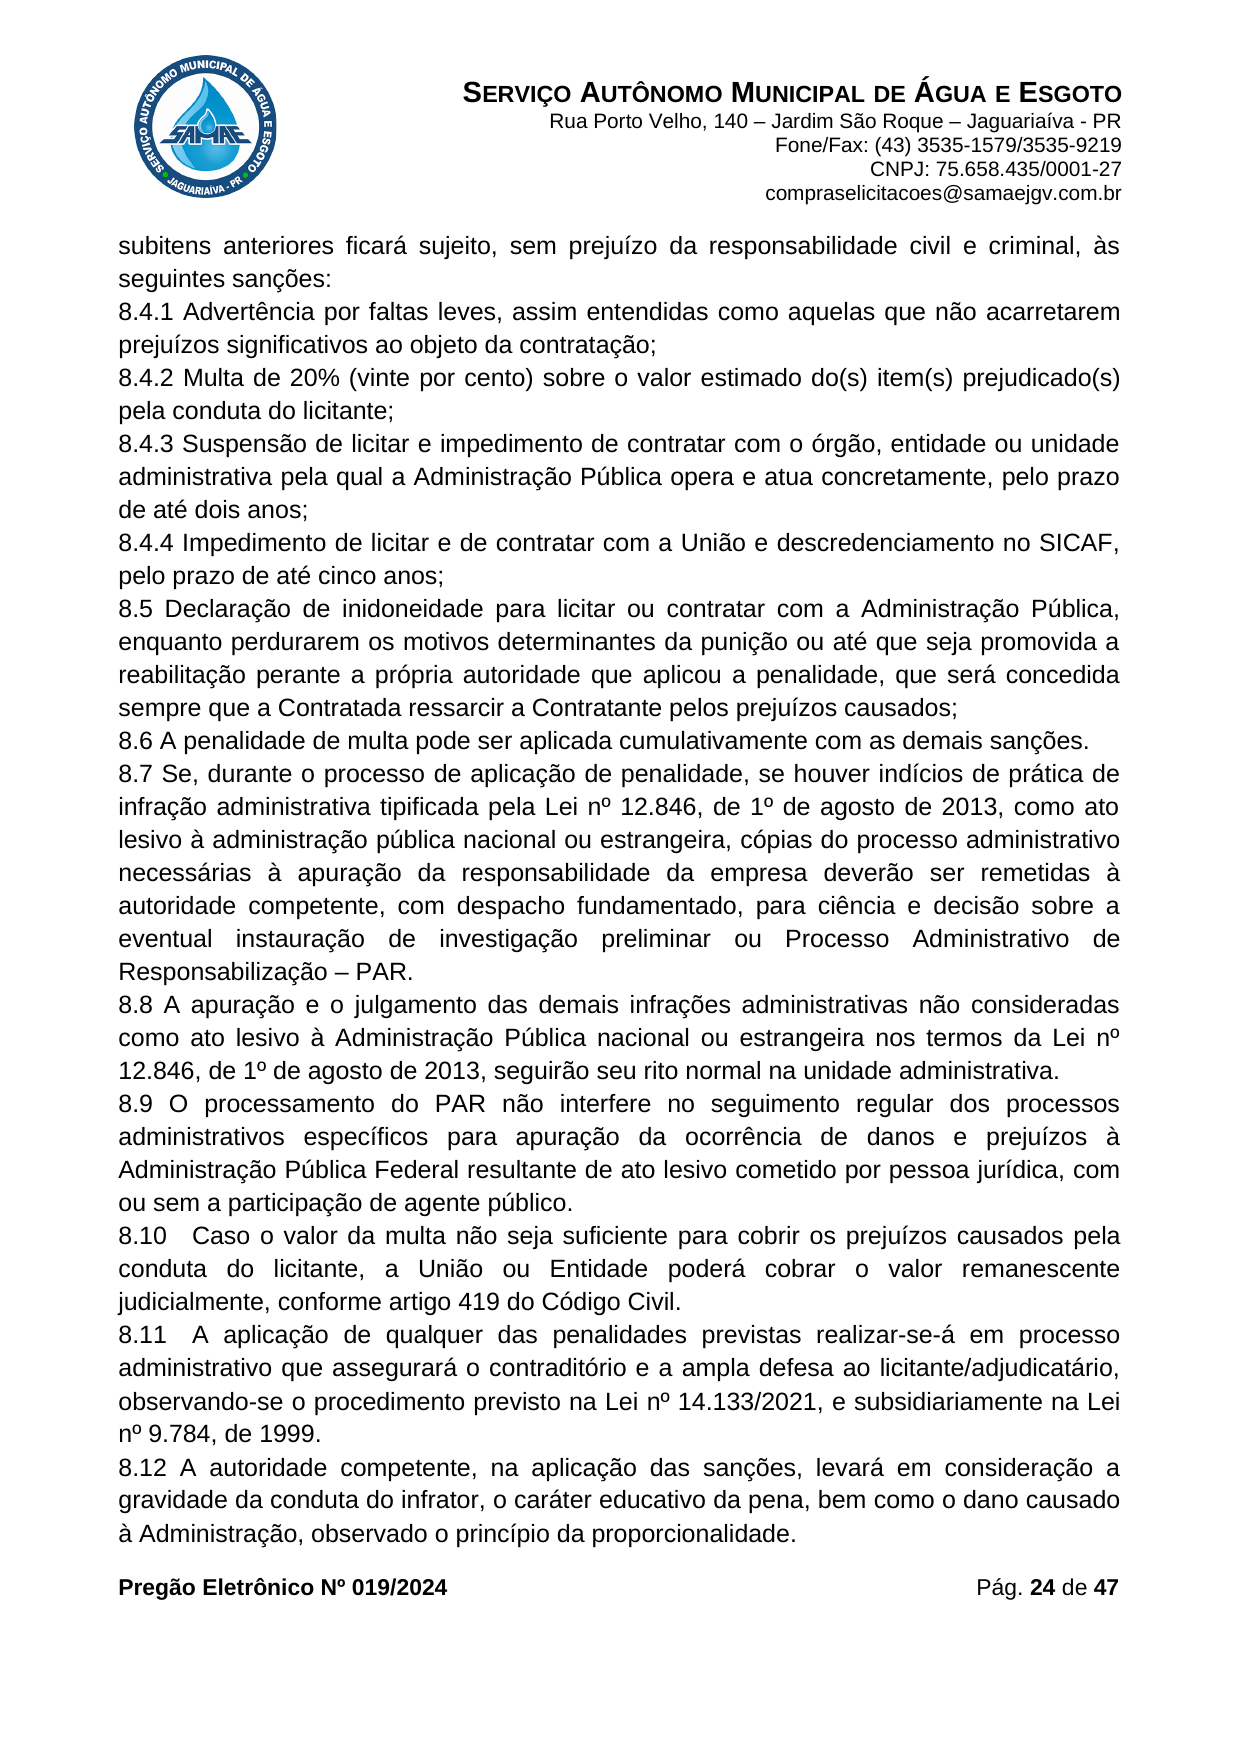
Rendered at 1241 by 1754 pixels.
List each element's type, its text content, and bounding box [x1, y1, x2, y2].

text 8.5 Declaração de inidoneidade para licitar ou contratar com a Administração Pública, enquanto perdurarem os motivos determinantes da punição ou até que seja promovida a reabilitação perante a própria autoridade que aplicou a penalidade, que será concedida sempre que a Contratada ressarcir a Contratante pelos prejuízos causados; [118, 594, 1122, 722]
text 8.4.3 Suspensão de licitar e impedimento de contratar com o órgão, entidade ou unidade administrativa pela qual a Administração Pública opera e atua concretamente, pelo prazo de até dois anos; [118, 429, 1122, 524]
text 8.12 A autoridade competente, na aplicação das sanções, levará em consideração a gravidade da conduta do infrator, o caráter educativo da pena, bem como o dano causado à Administração, observado o princípio da proporcionalidade. [118, 1452, 1122, 1547]
text 8.4.4 Impedimento de licitar e de contratar com a União e descredenciamento no SICAF, pelo prazo de até cinco anos; [118, 528, 1122, 590]
picture [134, 55, 277, 198]
text 8.10 Caso o valor da multa não seja suficiente para cobrir os prejuízos causados pela conduta do licitante, a União ou Entidade poderá cobrar o valor remanescente judicialmente, conforme artigo 419 do Código Civil. [118, 1221, 1122, 1316]
text 8.8 A apuração e o julgamento das demais infrações administrativas não consideradas como ato lesivo à Administração Pública nacional ou estrangeira nos termos da Lei nº 12.846, de 1º de agosto de 2013, seguirão seu rito normal na unidade administrativa. [118, 990, 1122, 1085]
text 8.4.1 Advertência por faltas leves, assim entendidas como aquelas que não acarretarem prejuízos significativos ao objeto da contratação; [118, 297, 1122, 358]
text 8.6 A penalidade de multa pode ser aplicada cumulativamente com as demais sanções. [118, 726, 1122, 755]
text 8.7 Se, durante o processo de aplicação de penalidade, se houver indícios de prática de infração administrativa tipificada pela Lei nº 12.846, de 1º de agosto de 2013, como ato lesivo à administração pública nacional ou estrangeira, cópias do processo administrativo necessárias à apuração da responsabilidade da empresa deverão ser remetidas à autoridade competente, com despacho fundamentado, para ciência e decisão sobre a eventual instauração de investigação preliminar ou Processo Administrativo de Responsabilização – PAR. [118, 759, 1122, 986]
text 8.11 A aplicação de qualquer das penalidades previstas realizar-se-á em processo administrativo que assegurará o contraditório e a ampla defesa ao licitante/adjudicatário, observando-se o procedimento previsto na Lei nº 14.133/2021, e subsidiariamente na Lei nº 9.784, de 1999. [118, 1320, 1122, 1448]
text 8.4.2 Multa de 20% (vinte por cento) sobre o valor estimado do(s) item(s) prejudicado(s) pela conduta do licitante; [118, 363, 1122, 424]
text 8.9 O processamento do PAR não interfere no seguimento regular dos processos administrativos específicos para apuração da ocorrência de danos e prejuízos à Administração Pública Federal resultante de ato lesivo cometido por pessoa jurídica, com ou sem a participação de agente público. [118, 1089, 1122, 1217]
